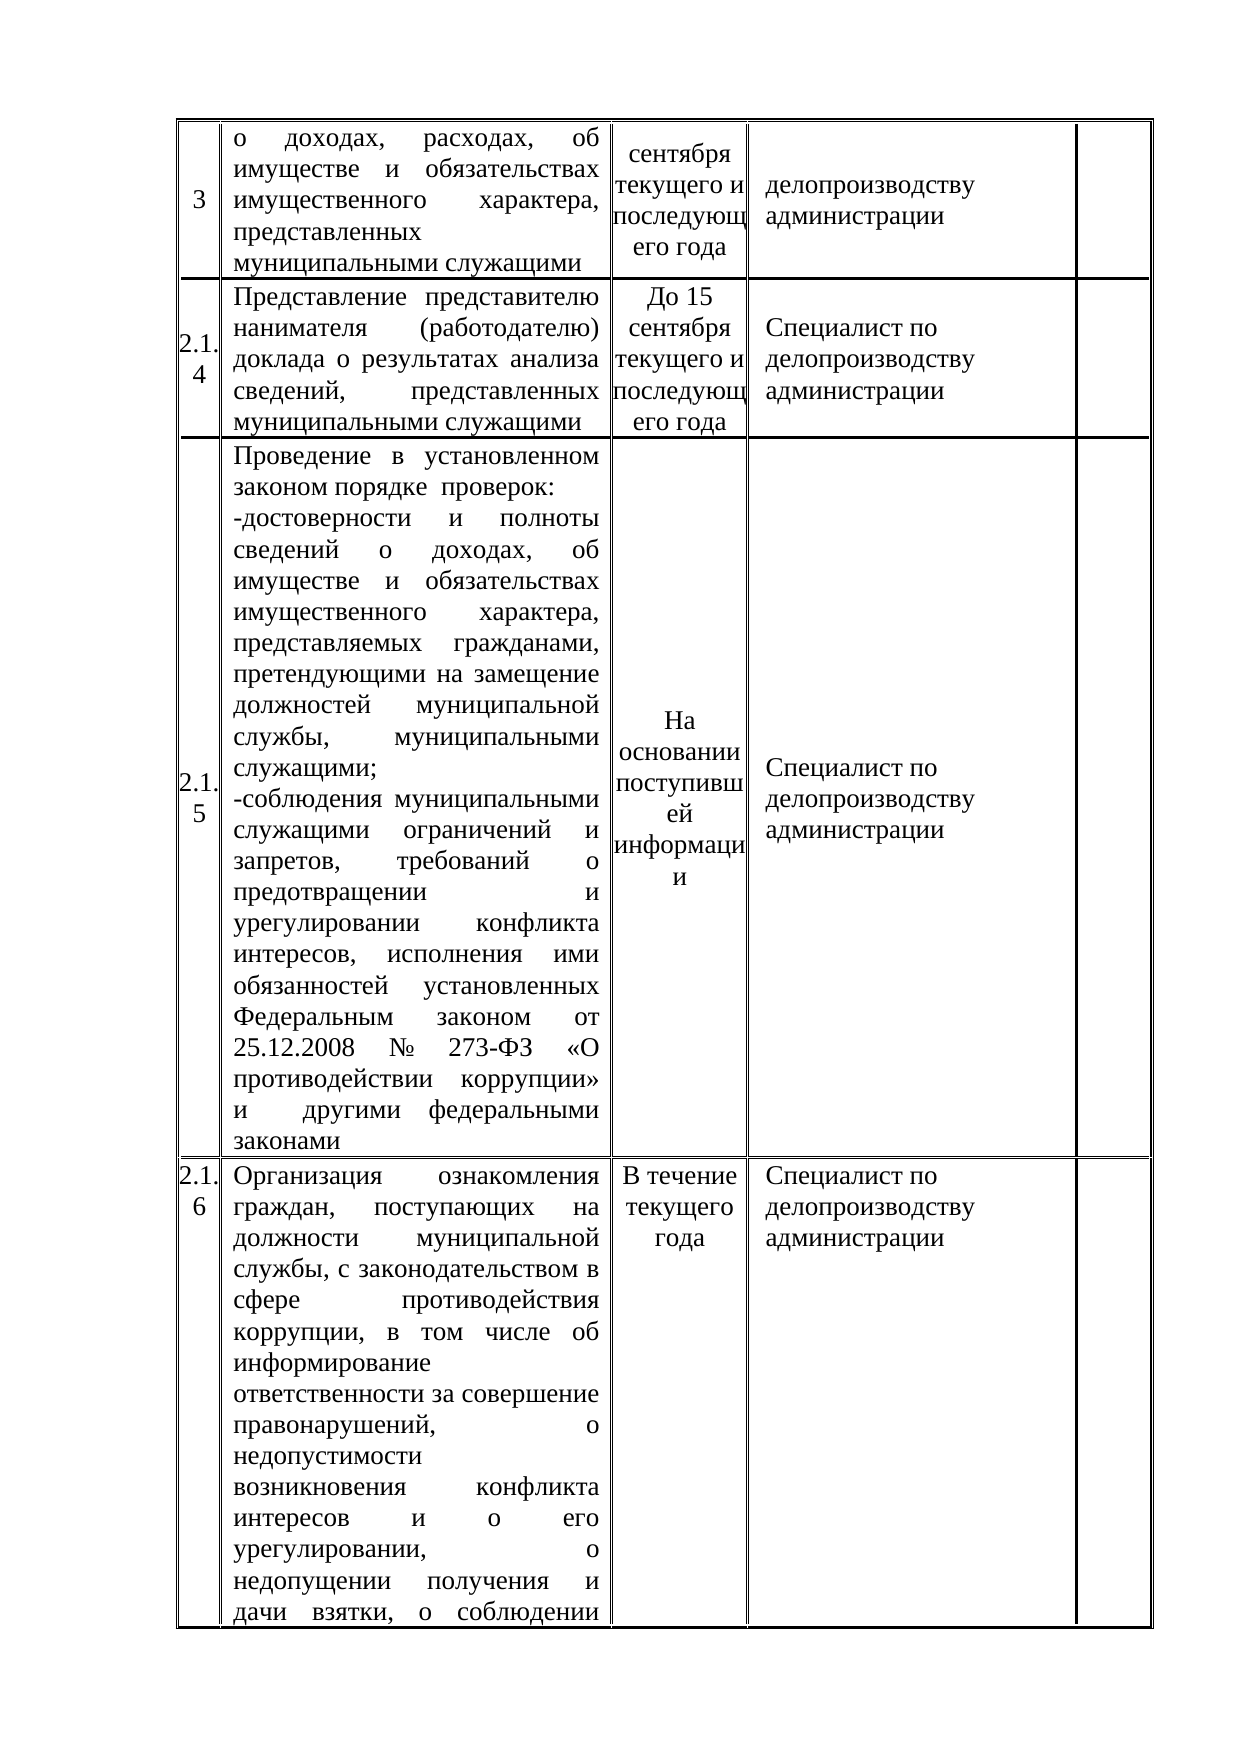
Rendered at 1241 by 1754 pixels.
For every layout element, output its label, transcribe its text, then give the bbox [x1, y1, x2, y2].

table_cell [221, 122, 612, 277]
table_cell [221, 1159, 612, 1626]
table_cell Специалист по делопроизводству администрации [749, 280, 1075, 436]
table_cell Специалист по делопроизводству администрации [749, 439, 1075, 1156]
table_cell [612, 1159, 748, 1626]
table_cell 2.1.4 [179, 277, 219, 436]
table_cell 2.1.6 [177, 1156, 221, 1626]
table_cell [1078, 277, 1150, 436]
table_cell Проведение в установленном законом порядке проверок: -достоверности и полноты сведений о доходах, об имуществе и обязательствах имущественного характера, представляемых гражданами, претендующими на замещение должностей муниципальной службы, муниципальными служащими; -соблюдения муниципальными служащими ограничений и запретов, требований о предотвращении и урегулировании конфликта интересов, исполнения ими обязанностей установленных Федеральным законом от 25.12.2008 № 273-ФЗ «О противодействии коррупции» и другими федеральными законами [222, 439, 610, 1156]
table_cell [612, 122, 748, 277]
table_cell 2.1.5 [179, 436, 219, 1156]
table_cell 2.1.3 [179, 122, 221, 277]
table_cell [1076, 122, 1150, 277]
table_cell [748, 122, 1076, 277]
table_cell Представление представителю нанимателя (работодателю) доклада о результатах анализа сведений, представленных муниципальными служащими [222, 280, 610, 436]
table_cell До 15 сентября текущего и последующего года [613, 280, 746, 436]
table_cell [748, 1159, 1076, 1626]
table_cell На основании поступившей информации [613, 439, 746, 1156]
table_cell [1078, 436, 1150, 1156]
table_cell [1076, 1156, 1152, 1626]
